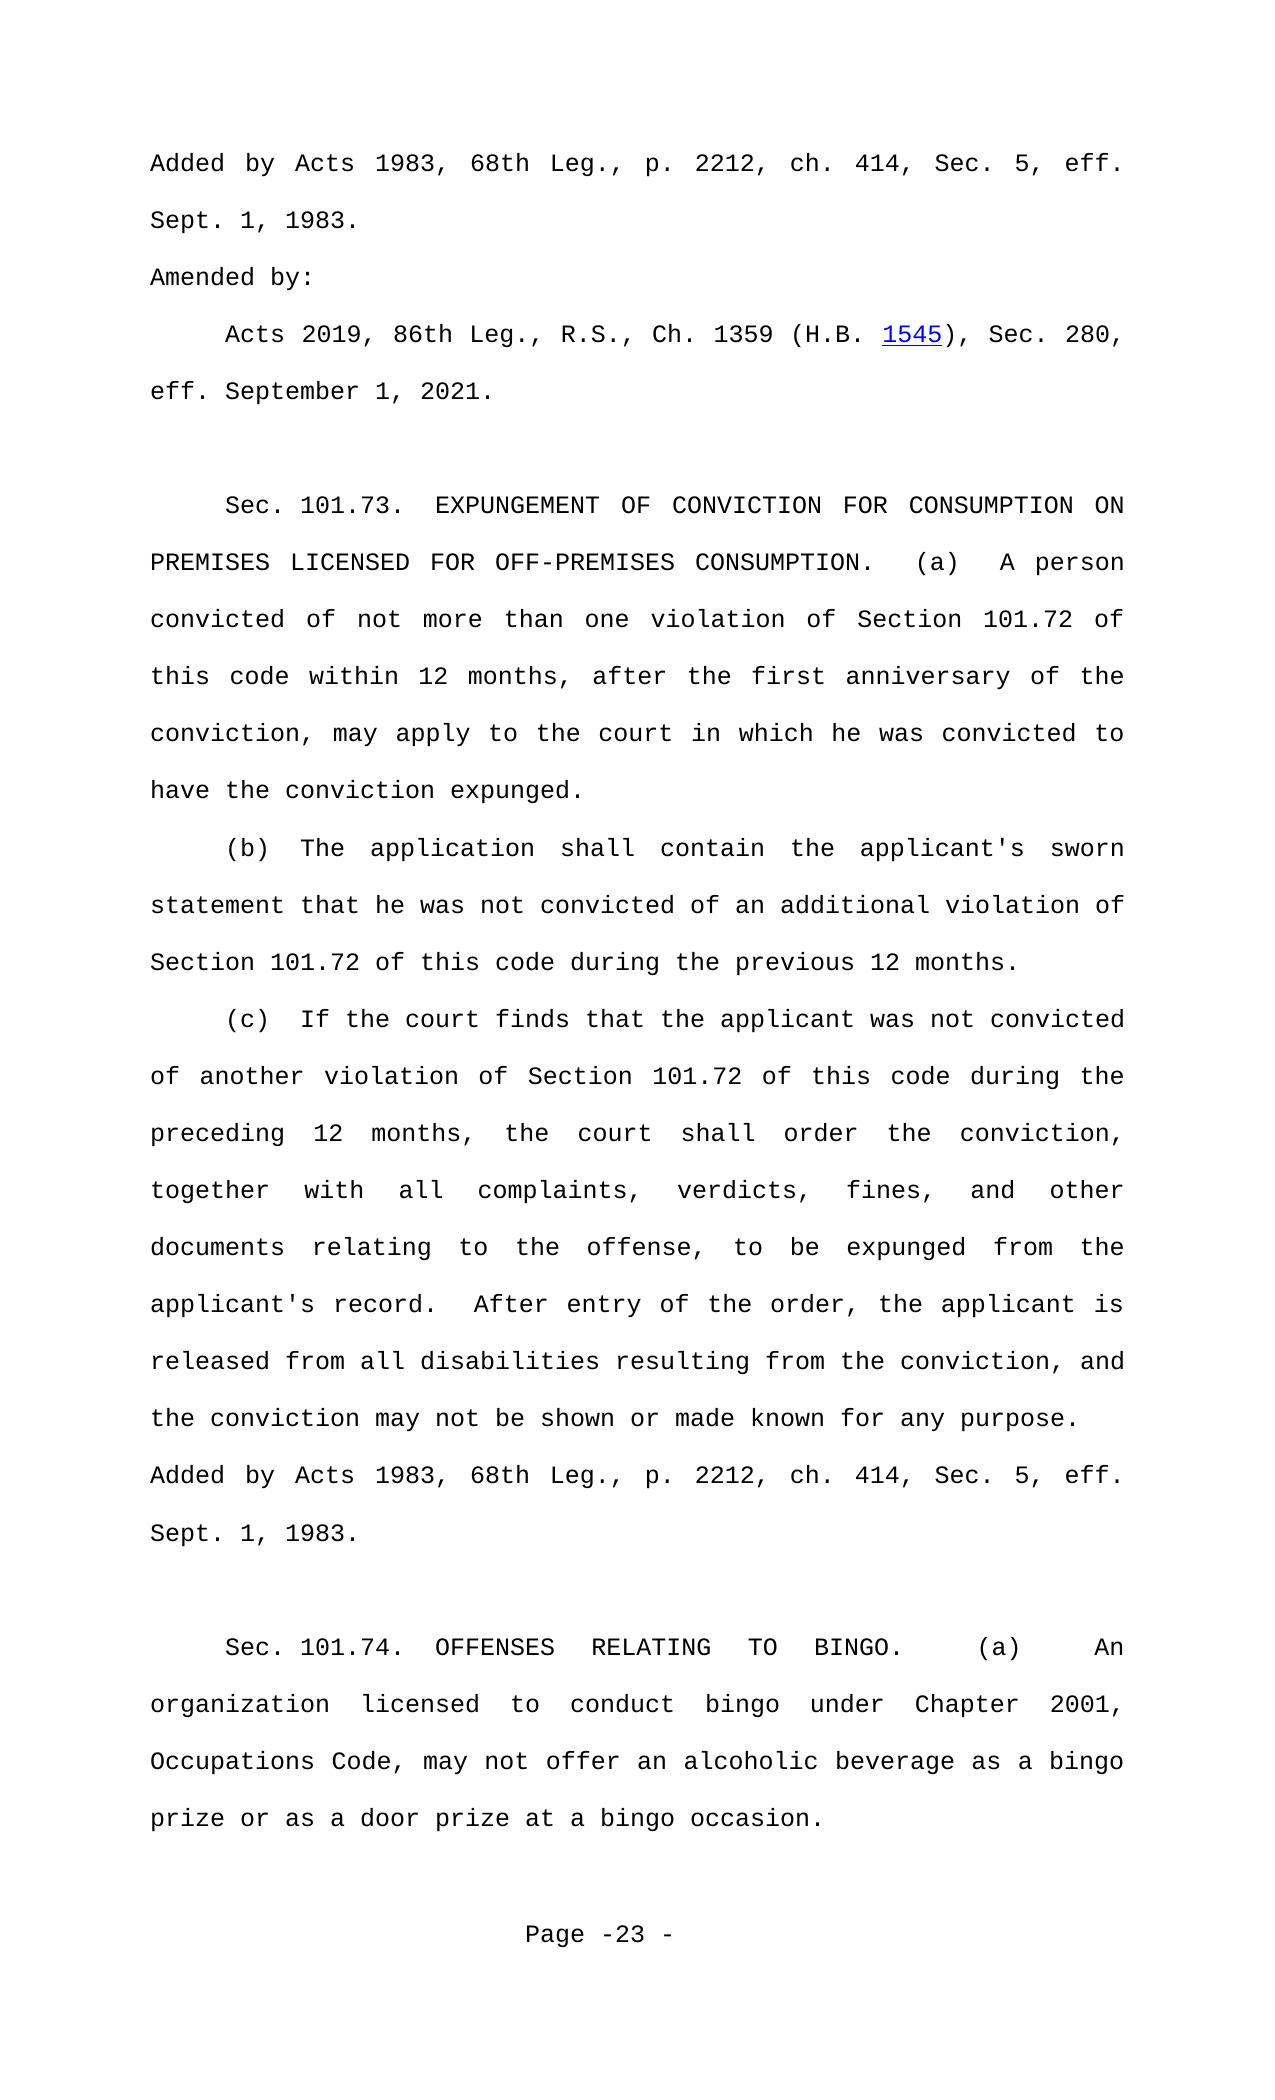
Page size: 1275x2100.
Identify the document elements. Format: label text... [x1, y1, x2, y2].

text Amended by: [150, 264, 1125, 293]
text Acts 2019, 86th Leg., R.S., Ch. 1359 (H.B. 1545), Sec. 280, eff. September 1, 2021. [150, 321, 1125, 407]
text Added by Acts 1983, 68th Leg., p. 2212, ch. 414, Sec. 5, eff. Sept. 1, 1983. [150, 150, 1125, 236]
text Sec. 101.74. OFFENSES RELATING TO BINGO. (a) An organization licensed to conduct bingo under Chapter 2001, Occupations Code, may not offer an alcoholic beverage as a bingo prize or as a door prize at a bingo occasion. [150, 1634, 1125, 1834]
text (c) If the court finds that the applicant was not convicted of another violation of Section 101.72 of this code during the preceding 12 months, the court shall order the conviction, together with all complaints, verdicts, fines, and other documents relating to the offense, to be expunged from the applicant's record. After entry of the order, the applicant is released from all disabilities resulting from the conviction, and the conviction may not be shown or made known for any purpose. [150, 1006, 1125, 1434]
text Sec. 101.73. EXPUNGEMENT OF CONVICTION FOR CONSUMPTION ON PREMISES LICENSED FOR OFF-PREMISES CONSUMPTION. (a) A person convicted of not more than one violation of Section 101.72 of this code within 12 months, after the first anniversary of the conviction, may apply to the court in which he was convicted to have the conviction expunged. [150, 492, 1125, 806]
text (b) The application shall contain the applicant's sworn statement that he was not convicted of an additional violation of Section 101.72 of this code during the previous 12 months. [150, 835, 1125, 978]
text Added by Acts 1983, 68th Leg., p. 2212, ch. 414, Sec. 5, eff. Sept. 1, 1983. [150, 1463, 1125, 1548]
